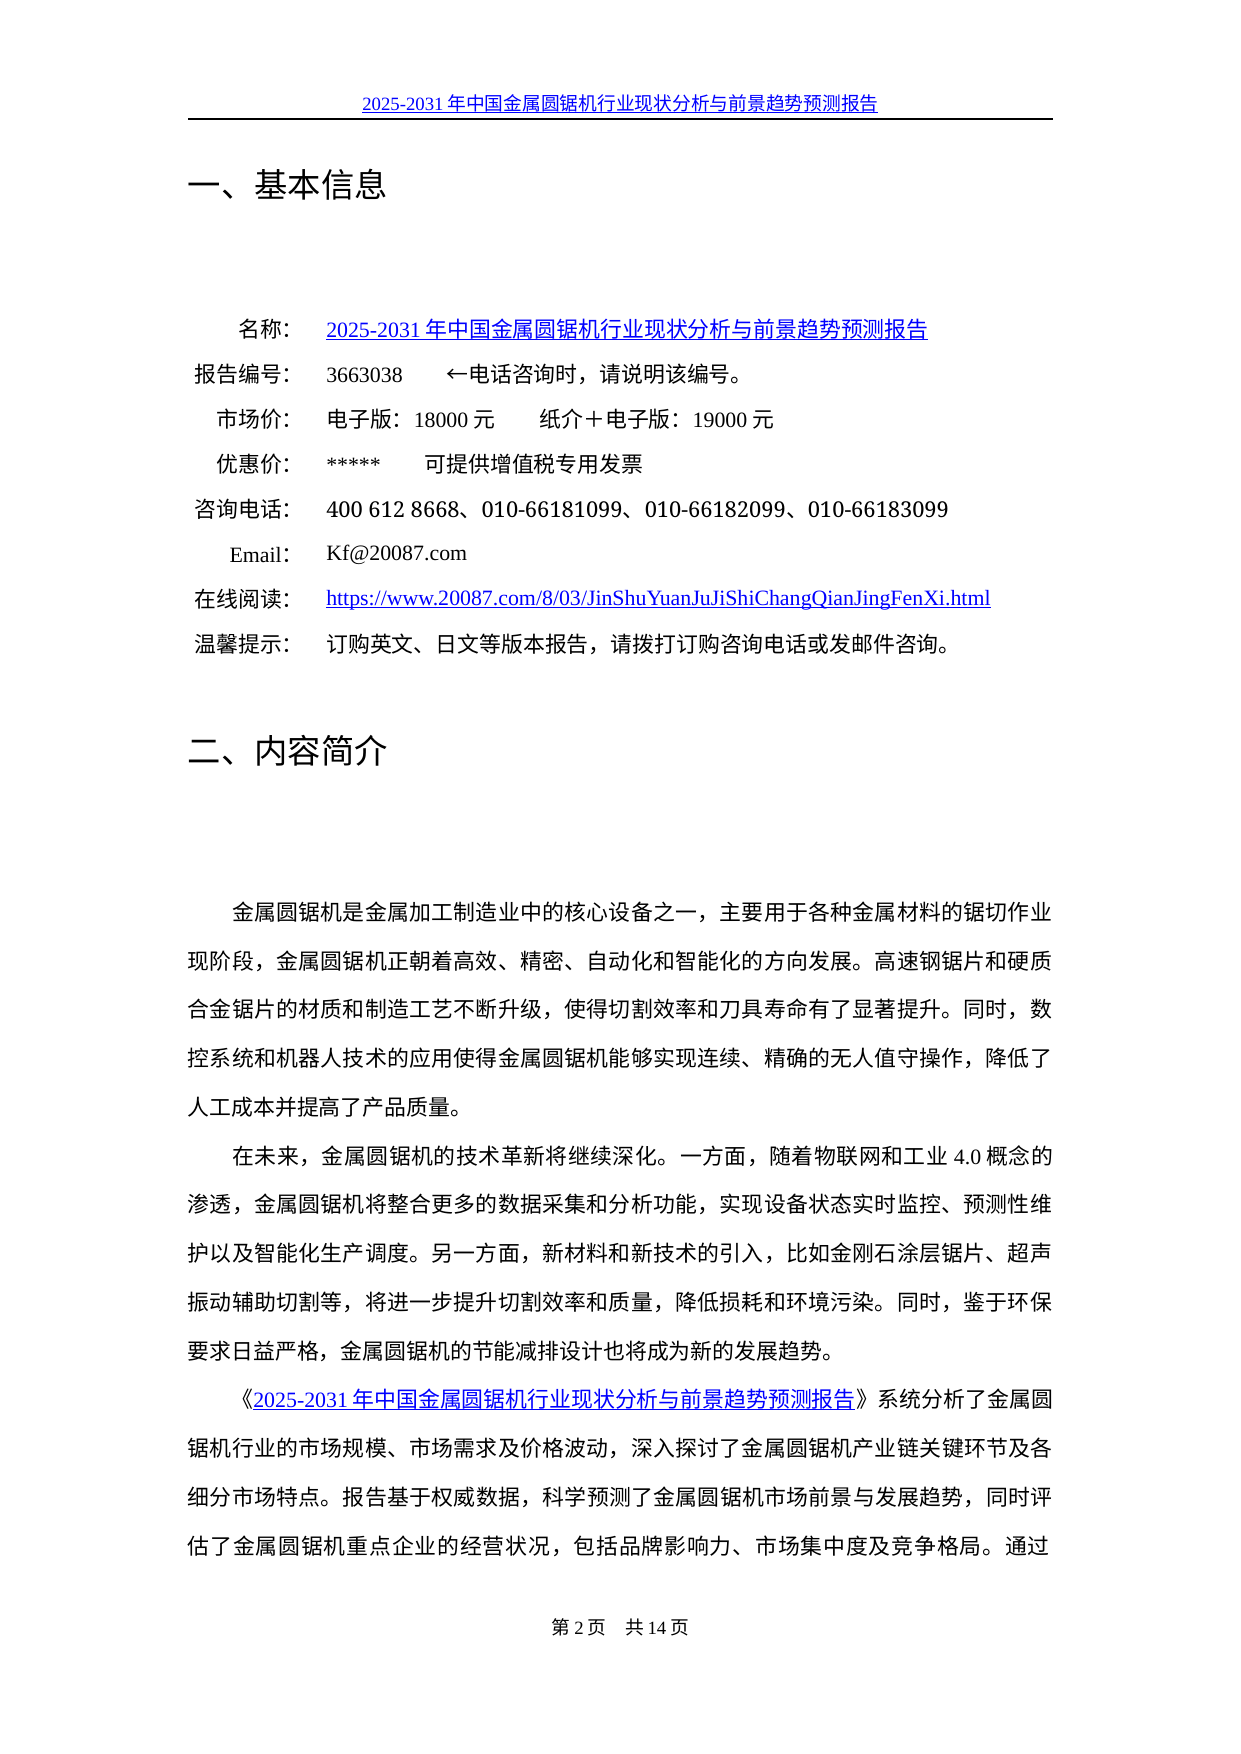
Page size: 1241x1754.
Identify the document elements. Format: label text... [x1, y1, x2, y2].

title 二、内容简介 [187, 717, 1053, 782]
table_cell 3663038 ←电话咨询时，请说明该编号。 [315, 357, 1073, 402]
table_cell 在线阅读： [167, 582, 315, 627]
table_cell 咨询电话： [167, 492, 315, 537]
table_cell [315, 582, 1073, 627]
table_cell 报告编号： [167, 357, 315, 402]
table_cell Email： [167, 537, 315, 582]
table_cell 订购英文、日文等版本报告，请拨打订购咨询电话或发邮件咨询。 [315, 627, 1073, 672]
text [187, 894, 1053, 1561]
table_cell 优惠价： [167, 447, 315, 492]
table_cell 市场价： [167, 402, 315, 447]
table_cell Kf@20087.com [315, 537, 1073, 582]
table_cell 温馨提示： [167, 627, 315, 672]
title 一、基本信息 [187, 150, 1053, 215]
table_cell 电子版：18000 元 纸介＋电子版：19000 元 [315, 402, 1073, 447]
table_header 2025-2031年中国金属圆锯机行业现状分析与前景趋势预测报告 [315, 312, 1073, 357]
table_cell 400 612 8668、010-66181099、010-66182099、010-66183099 [315, 492, 1073, 537]
table_cell ***** 可提供增值税专用发票 [315, 447, 1073, 492]
table_header 名称： [167, 312, 315, 357]
